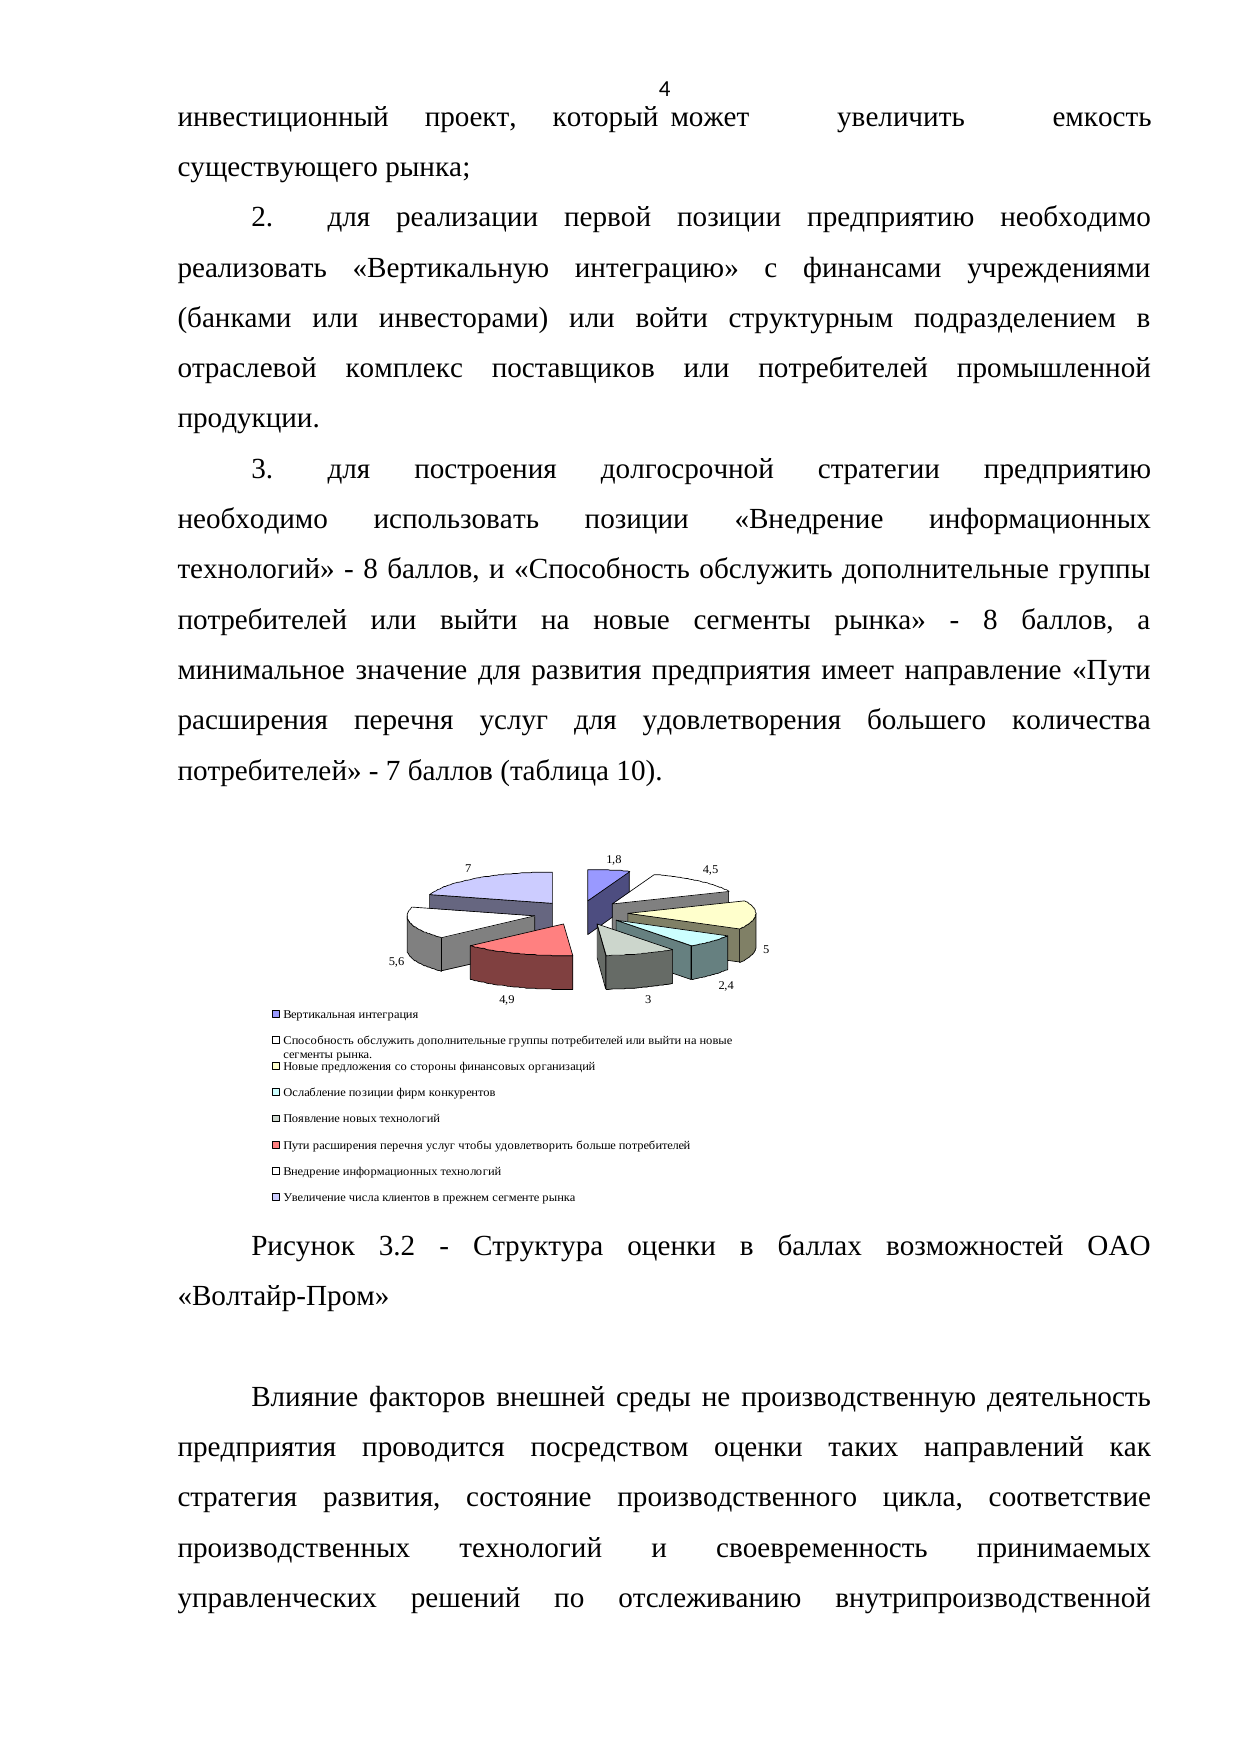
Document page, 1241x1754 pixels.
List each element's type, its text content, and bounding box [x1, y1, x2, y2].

list для построения долгосрочной стратегии предприятию необходимо использовать позиции «Внедрение информационных технологий» - 8 баллов, и «Способность обслужить дополнительные группы потребителей или выйти на новые сегменты рынка» - 8 баллов, а минимальное значение для развития предприятия имеет направление «Пути расширения перечня услуг для удовлетворения большего количества потребителей» - 7 баллов (таблица 10). [177, 451, 1152, 786]
text Рисунок 3.2 - Структура оценки в баллах возможностей ОАО «Волтайр-Пром» [177, 1228, 1152, 1312]
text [177, 1379, 1152, 1614]
list для реализации первой позиции предприятию необходимо реализовать «Вертикальную интеграцию» с финансами учреждениями (банками или инвесторами) или войти структурным подразделением в отраслевой комплекс поставщиков или потребителей промышленной продукции. [177, 199, 1152, 434]
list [177, 99, 1152, 183]
